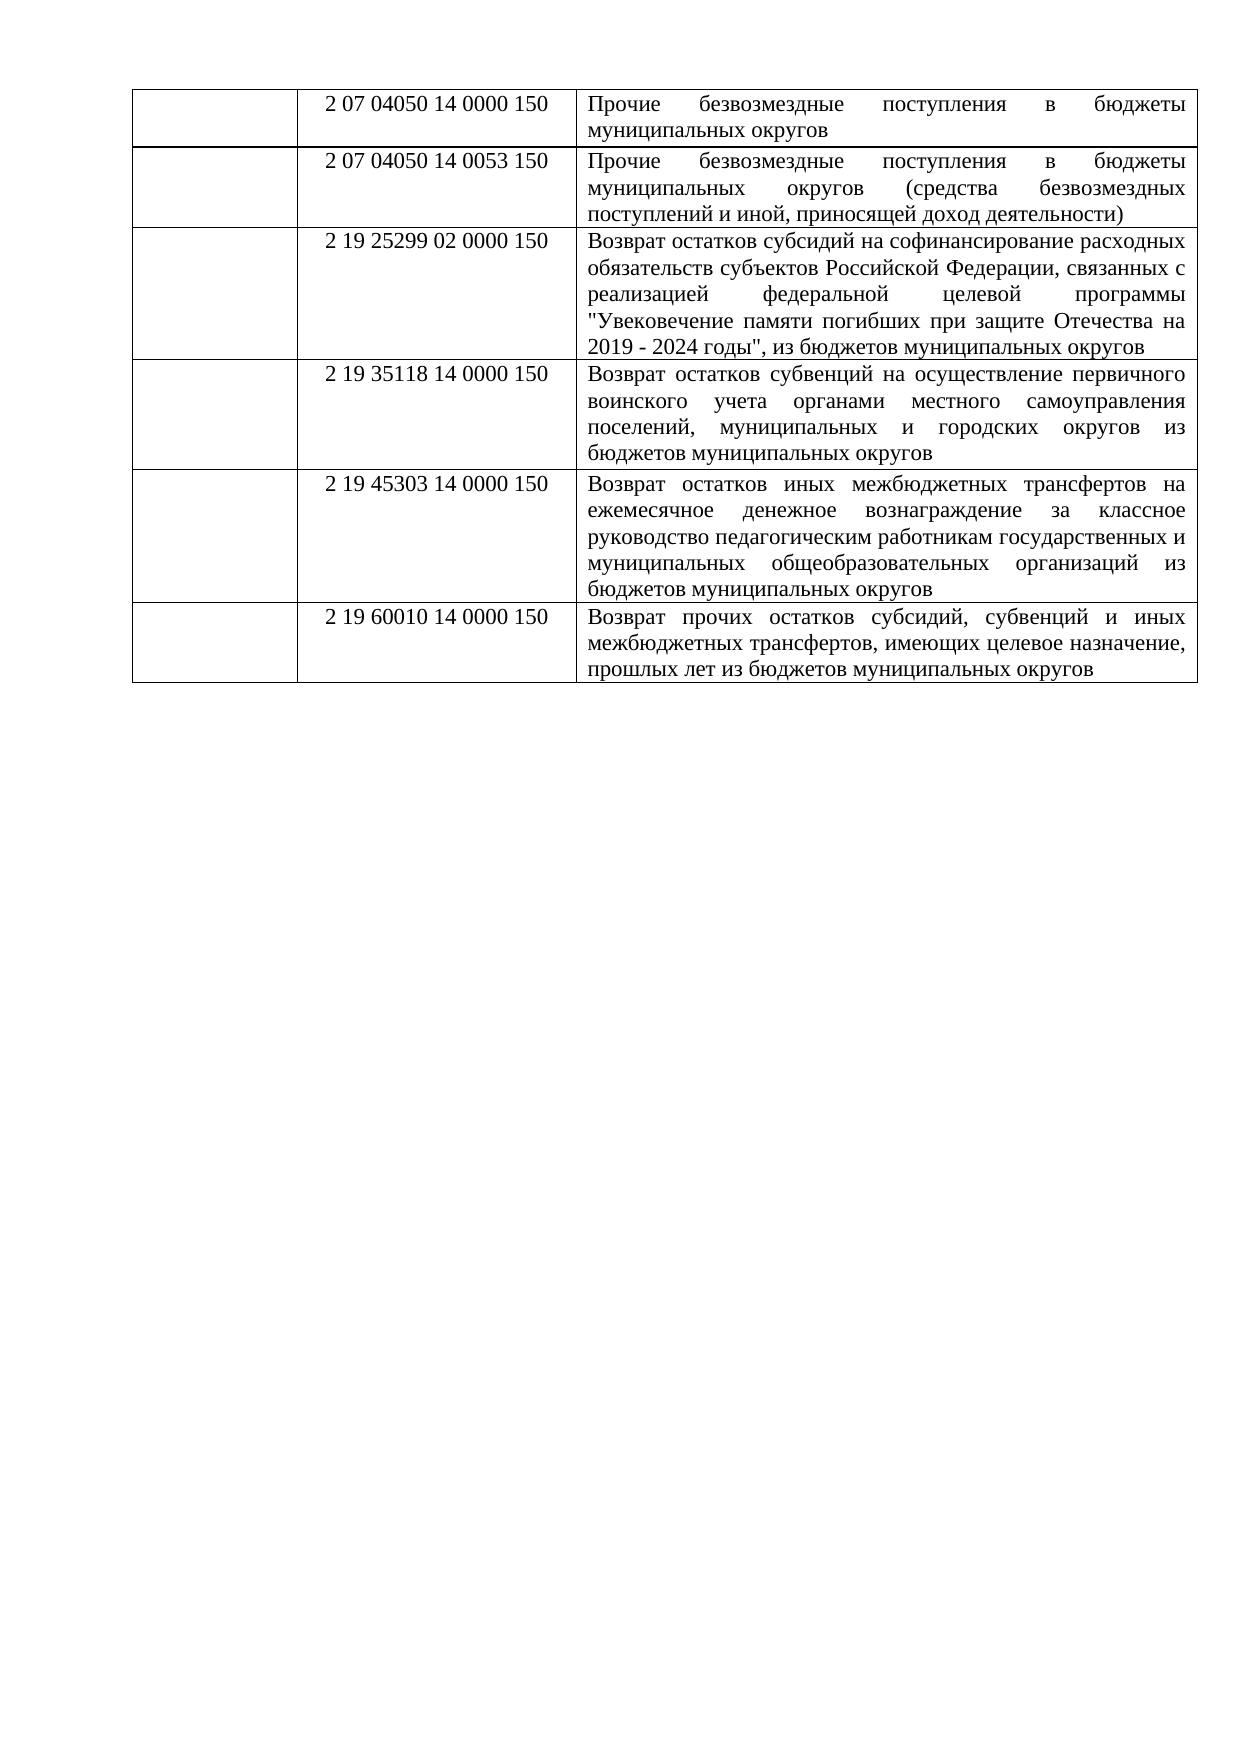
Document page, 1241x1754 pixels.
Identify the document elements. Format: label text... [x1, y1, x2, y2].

table_cell [133, 470, 297, 602]
table_cell [133, 148, 297, 227]
table_cell 2 19 60010 14 0000 150 [298, 603, 576, 682]
table_cell Возврат остатков субвенций на осуществление первичного воинского учета органами местного самоуправления поселений, муниципальных и городских округов из бюджетов муниципальных округов [577, 360, 1197, 469]
table_cell 2 07 04050 14 0000 150 [298, 90, 576, 146]
table_cell 2 19 25299 02 0000 150 [298, 228, 576, 359]
table_cell [133, 90, 297, 146]
table_cell 2 19 35118 14 0000 150 [298, 360, 576, 469]
table_cell 2 07 04050 14 0053 150 [298, 148, 576, 227]
table_cell Прочие безвозмездные поступления в бюджеты муниципальных округов [577, 90, 1197, 146]
table_cell [133, 603, 297, 682]
table_cell Возврат прочих остатков субсидий, субвенций и иных межбюджетных трансфертов, имеющих целевое назначение, прошлых лет из бюджетов муниципальных округов [577, 603, 1197, 682]
table_cell Возврат остатков иных межбюджетных трансфертов на ежемесячное денежное вознаграждение за классное руководство педагогическим работникам государственных и муниципальных общеобразовательных организаций из бюджетов муниципальных округов [577, 470, 1197, 602]
table_cell Прочие безвозмездные поступления в бюджеты муниципальных округов (средства безвозмездных поступлений и иной, приносящей доход деятельности) [577, 148, 1197, 227]
table_cell [133, 360, 297, 469]
table_cell Возврат остатков субсидий на софинансирование расходных обязательств субъектов Российской Федерации, связанных с реализацией федеральной целевой программы "Увековечение памяти погибших при защите Отечества на 2019 - 2024 годы", из бюджетов муниципальных округов [577, 228, 1197, 359]
table_cell [133, 228, 297, 359]
table_cell 2 19 45303 14 0000 150 [298, 470, 576, 602]
